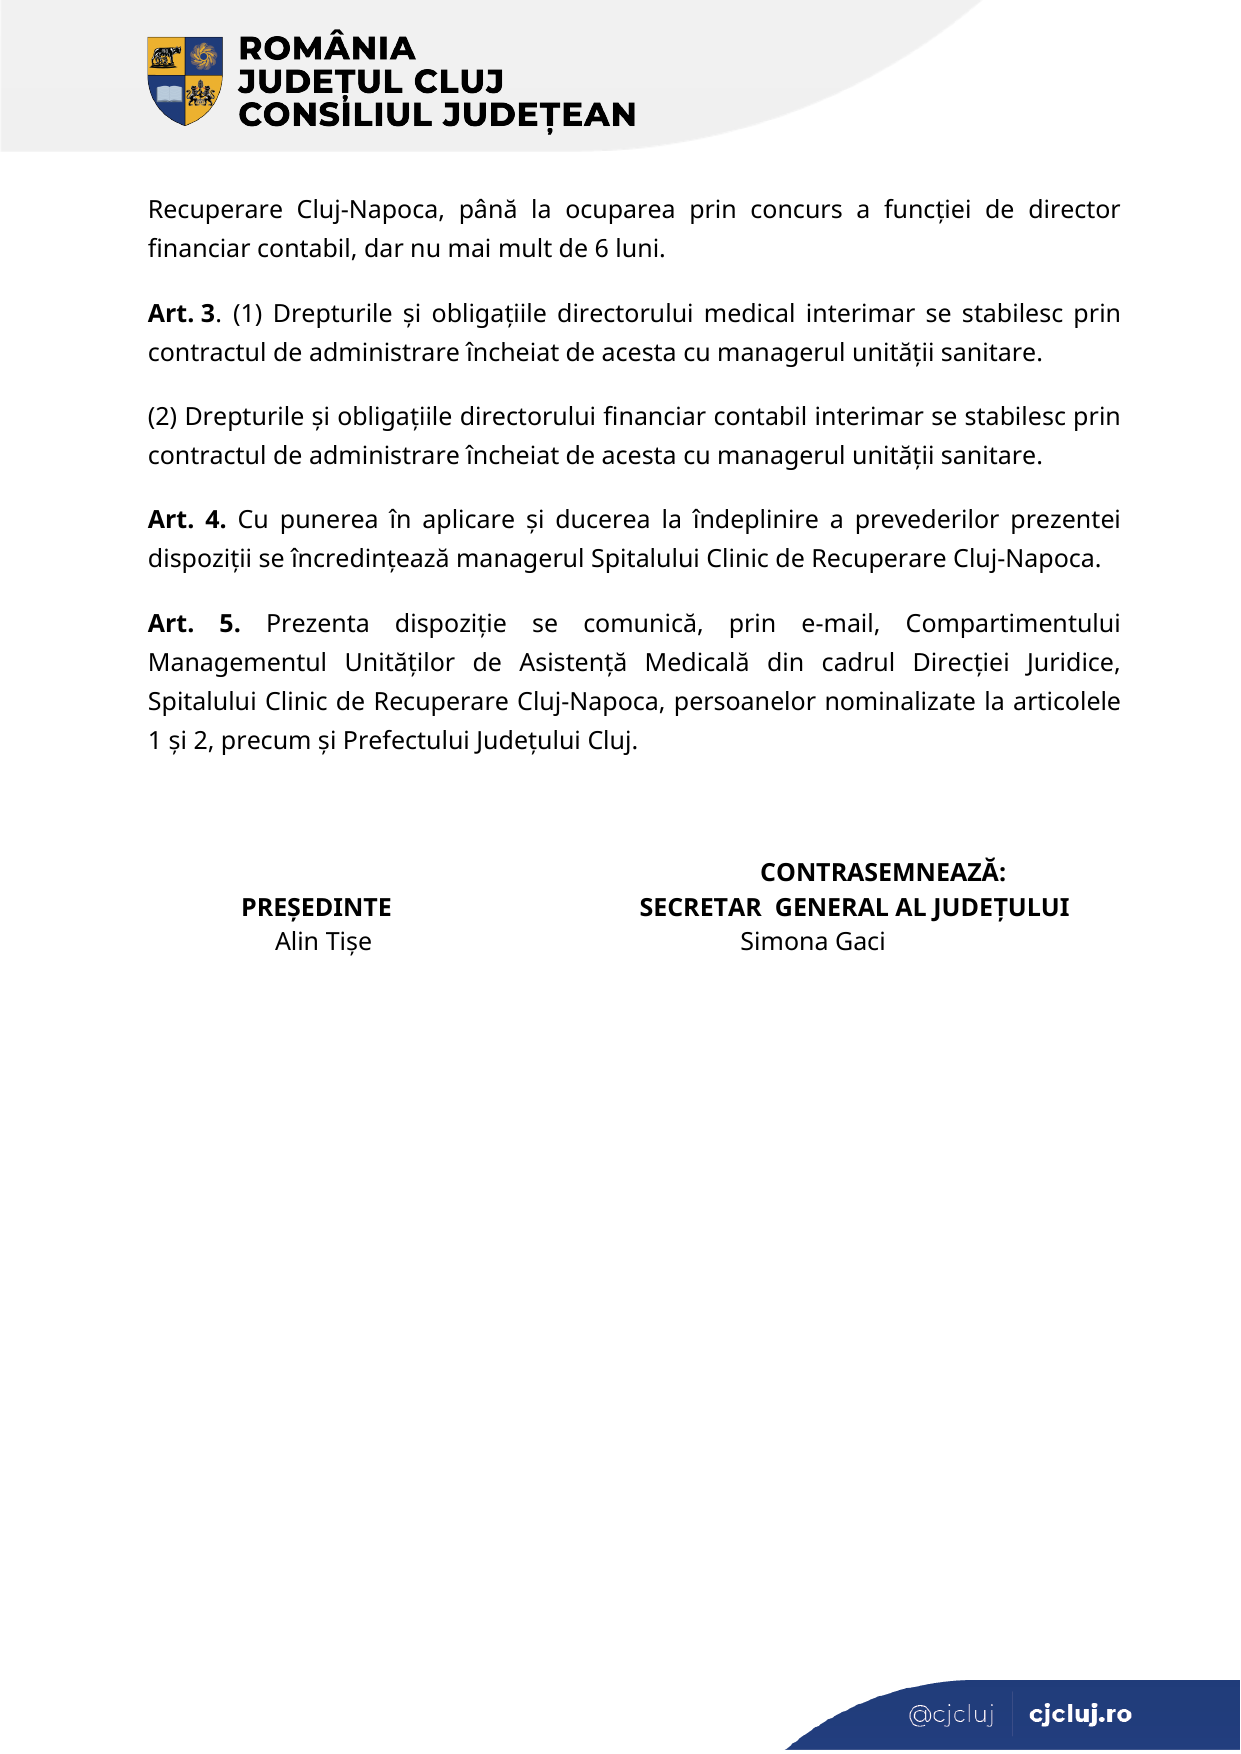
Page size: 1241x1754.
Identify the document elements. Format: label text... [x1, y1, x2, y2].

picture [784, 1680, 1240, 1750]
text (2) Drepturile și obligațiile directorului financiar contabil interimar se stabilesc prin contractul de administrare încheiat de acesta cu managerul unității sanitare. [148, 399, 1122, 472]
text Art. 5. Prezenta dispoziție se comunică, prin e-mail, Compartimentului Managementul Unităților de Asistență Medicală din cadrul Direcției Juridice, Spitalului Clinic de Recuperare Cluj-Napoca, persoanelor nominalizate la articolele 1 și 2, precum și Prefectului Județului Cluj. [148, 605, 1122, 757]
text Art. 4. Cu punerea în aplicare și ducerea la îndeplinire a prevederilor prezentei dispoziții se încredințează managerul Spitalului Clinic de Recuperare Cluj-Napoca. [148, 502, 1122, 575]
picture [147, 29, 635, 135]
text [148, 192, 1122, 265]
text Alin Tișe Simona Gaci [148, 923, 1134, 957]
text CONTRASEMNEAZĂ: [148, 855, 1134, 889]
text Art. 3. (1) Drepturile și obligațiile directorului medical interimar se stabilesc prin contractul de administrare încheiat de acesta cu managerul unității sanitare. [148, 295, 1122, 368]
text PREŞEDINTE SECRETAR GENERAL AL JUDEŢULUI [148, 889, 1134, 923]
